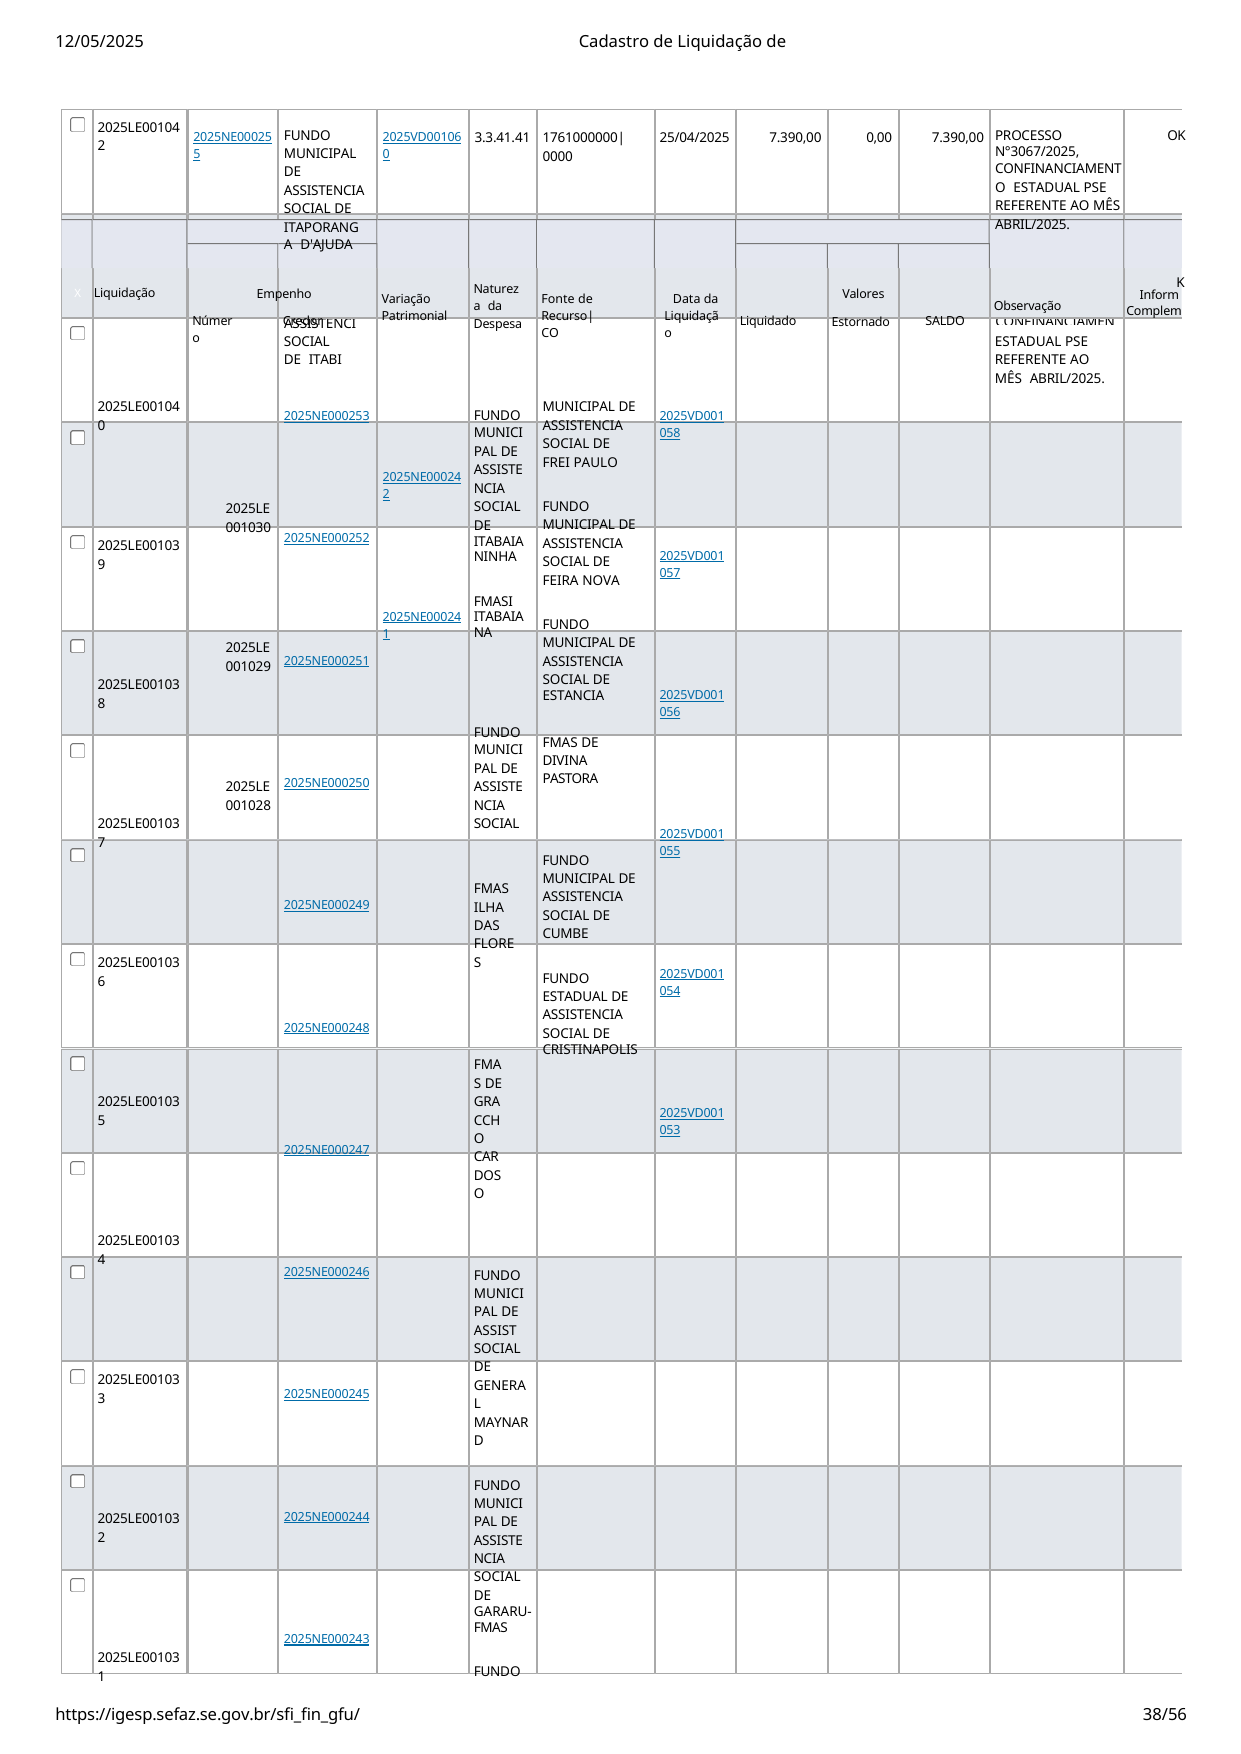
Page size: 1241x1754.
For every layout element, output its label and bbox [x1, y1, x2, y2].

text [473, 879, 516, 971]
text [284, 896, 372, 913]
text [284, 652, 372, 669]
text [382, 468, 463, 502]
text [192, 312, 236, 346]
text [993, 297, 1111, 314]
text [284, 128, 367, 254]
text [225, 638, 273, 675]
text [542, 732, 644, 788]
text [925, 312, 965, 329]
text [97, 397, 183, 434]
picture [70, 1474, 85, 1488]
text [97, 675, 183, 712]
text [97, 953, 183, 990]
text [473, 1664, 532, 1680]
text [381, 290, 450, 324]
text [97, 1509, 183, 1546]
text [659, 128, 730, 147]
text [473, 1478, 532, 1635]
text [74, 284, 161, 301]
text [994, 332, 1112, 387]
picture [70, 1369, 85, 1384]
picture [70, 1265, 85, 1279]
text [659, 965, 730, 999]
picture [70, 1056, 85, 1071]
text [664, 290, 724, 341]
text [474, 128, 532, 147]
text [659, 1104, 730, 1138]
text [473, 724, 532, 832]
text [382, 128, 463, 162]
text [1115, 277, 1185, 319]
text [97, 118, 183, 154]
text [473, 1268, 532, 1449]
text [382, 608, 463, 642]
picture [70, 639, 85, 653]
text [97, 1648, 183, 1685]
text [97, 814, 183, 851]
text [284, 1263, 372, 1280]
picture [70, 326, 85, 340]
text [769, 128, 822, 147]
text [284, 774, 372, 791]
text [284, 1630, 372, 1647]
picture [70, 952, 85, 966]
picture [70, 535, 85, 549]
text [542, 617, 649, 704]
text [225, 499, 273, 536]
picture [70, 743, 85, 758]
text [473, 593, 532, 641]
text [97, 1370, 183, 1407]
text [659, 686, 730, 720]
picture [70, 430, 85, 445]
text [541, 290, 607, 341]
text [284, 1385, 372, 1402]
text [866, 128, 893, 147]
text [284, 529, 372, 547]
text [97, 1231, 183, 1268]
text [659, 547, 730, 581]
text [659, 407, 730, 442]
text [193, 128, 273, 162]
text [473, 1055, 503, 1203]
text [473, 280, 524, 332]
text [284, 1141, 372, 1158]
picture [70, 848, 85, 862]
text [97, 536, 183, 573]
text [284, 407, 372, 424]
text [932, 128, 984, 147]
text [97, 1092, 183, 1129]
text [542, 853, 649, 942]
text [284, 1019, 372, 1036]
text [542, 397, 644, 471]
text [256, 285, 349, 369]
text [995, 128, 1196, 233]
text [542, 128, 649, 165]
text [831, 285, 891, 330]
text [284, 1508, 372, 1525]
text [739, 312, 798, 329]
picture [70, 1578, 85, 1592]
picture [70, 1161, 85, 1175]
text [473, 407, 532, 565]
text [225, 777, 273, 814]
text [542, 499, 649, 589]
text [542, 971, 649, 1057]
picture [70, 117, 85, 132]
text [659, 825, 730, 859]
